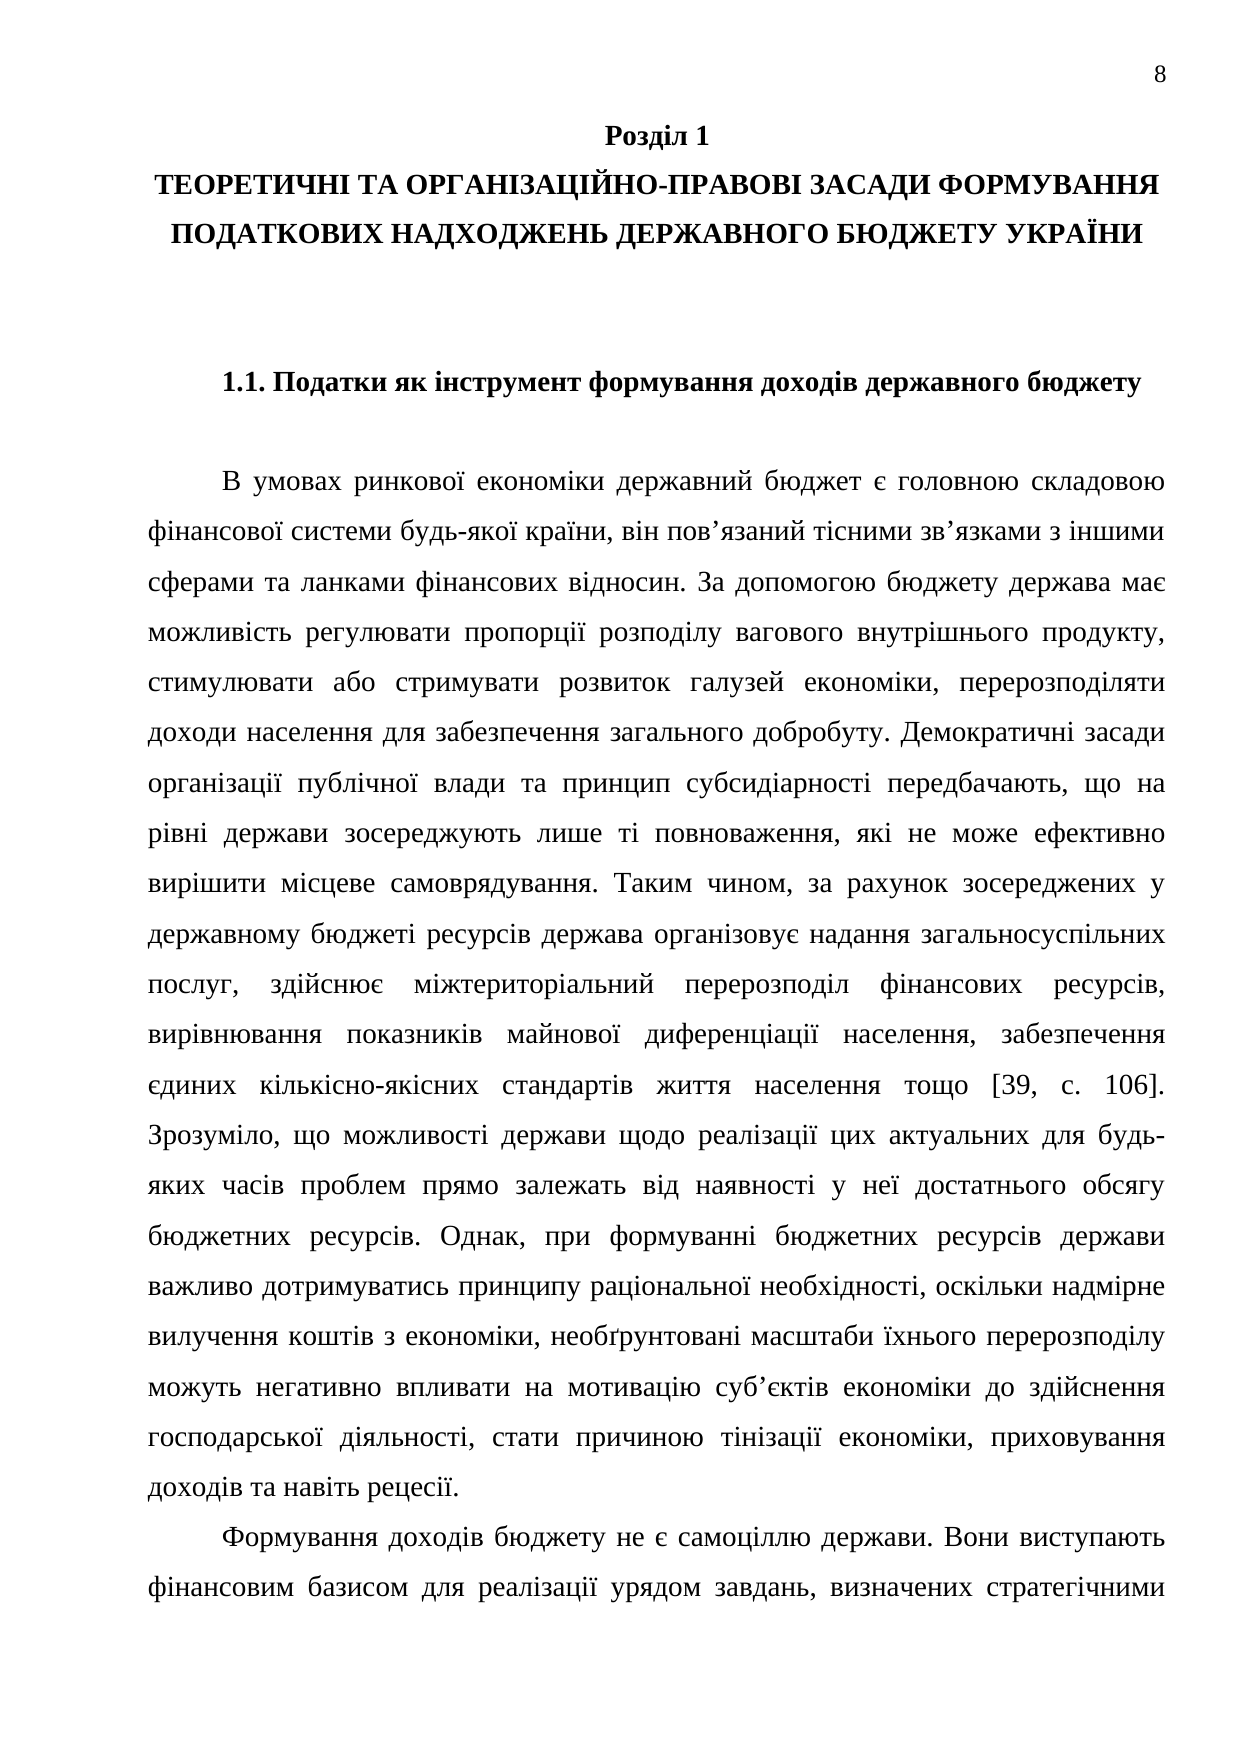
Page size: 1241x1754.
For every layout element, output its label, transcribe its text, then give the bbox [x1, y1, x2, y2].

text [148, 1519, 1166, 1602]
text Теоретичні та організаційно-правові засади формування податкових надходжень Державного бюджету України [148, 167, 1166, 250]
text В умовах ринкової економіки державний бюджет є головною складовою фінансової системи будь-якої країни, він пов’язаний тісними зв’язками з іншими сферами та ланками фінансових відносин. За допомогою бюджету держава має можливість регулювати пропорції розподілу вагового внутрішнього продукту, стимулювати або стримувати розвиток галузей економіки, перерозподіляти доходи населення для забезпечення загального добробуту. Демократичні засади організації публічної влади та принцип субсидіарності передбачають, що на рівні держави зосереджують лише ті повноваження, які не може ефективно вирішити місцеве самоврядування. Таким чином, за рахунок зосереджених у державному бюджеті ресурсів держава організовує надання загальносуспільних послуг, здійснює міжтериторіальний перерозподіл фінансових ресурсів, вирівнювання показників майнової диференціації населення, забезпечення єдиних кількісно-якісних стандартів життя населення тощо [39, с. 106]. Зрозуміло, що можливості держави щодо реалізації цих актуальних для будь-яких часів проблем прямо залежать від наявності у неї достатнього обсягу бюджетних ресурсів. Однак, при формуванні бюджетних ресурсів держави важливо дотримуватись принципу раціональної необхідності, оскільки надмірне вилучення коштів з економіки, необґрунтовані масштаби їхнього перерозподілу можуть негативно впливати на мотивацію суб’єктів економіки до здійснення господарської діяльності, стати причиною тінізації економіки, приховування доходів та навіть рецесії. [148, 463, 1166, 1503]
text 1.1. Податки як інструмент формування доходів державного бюджету [148, 364, 1166, 398]
text Розділ 1 [148, 118, 1166, 152]
